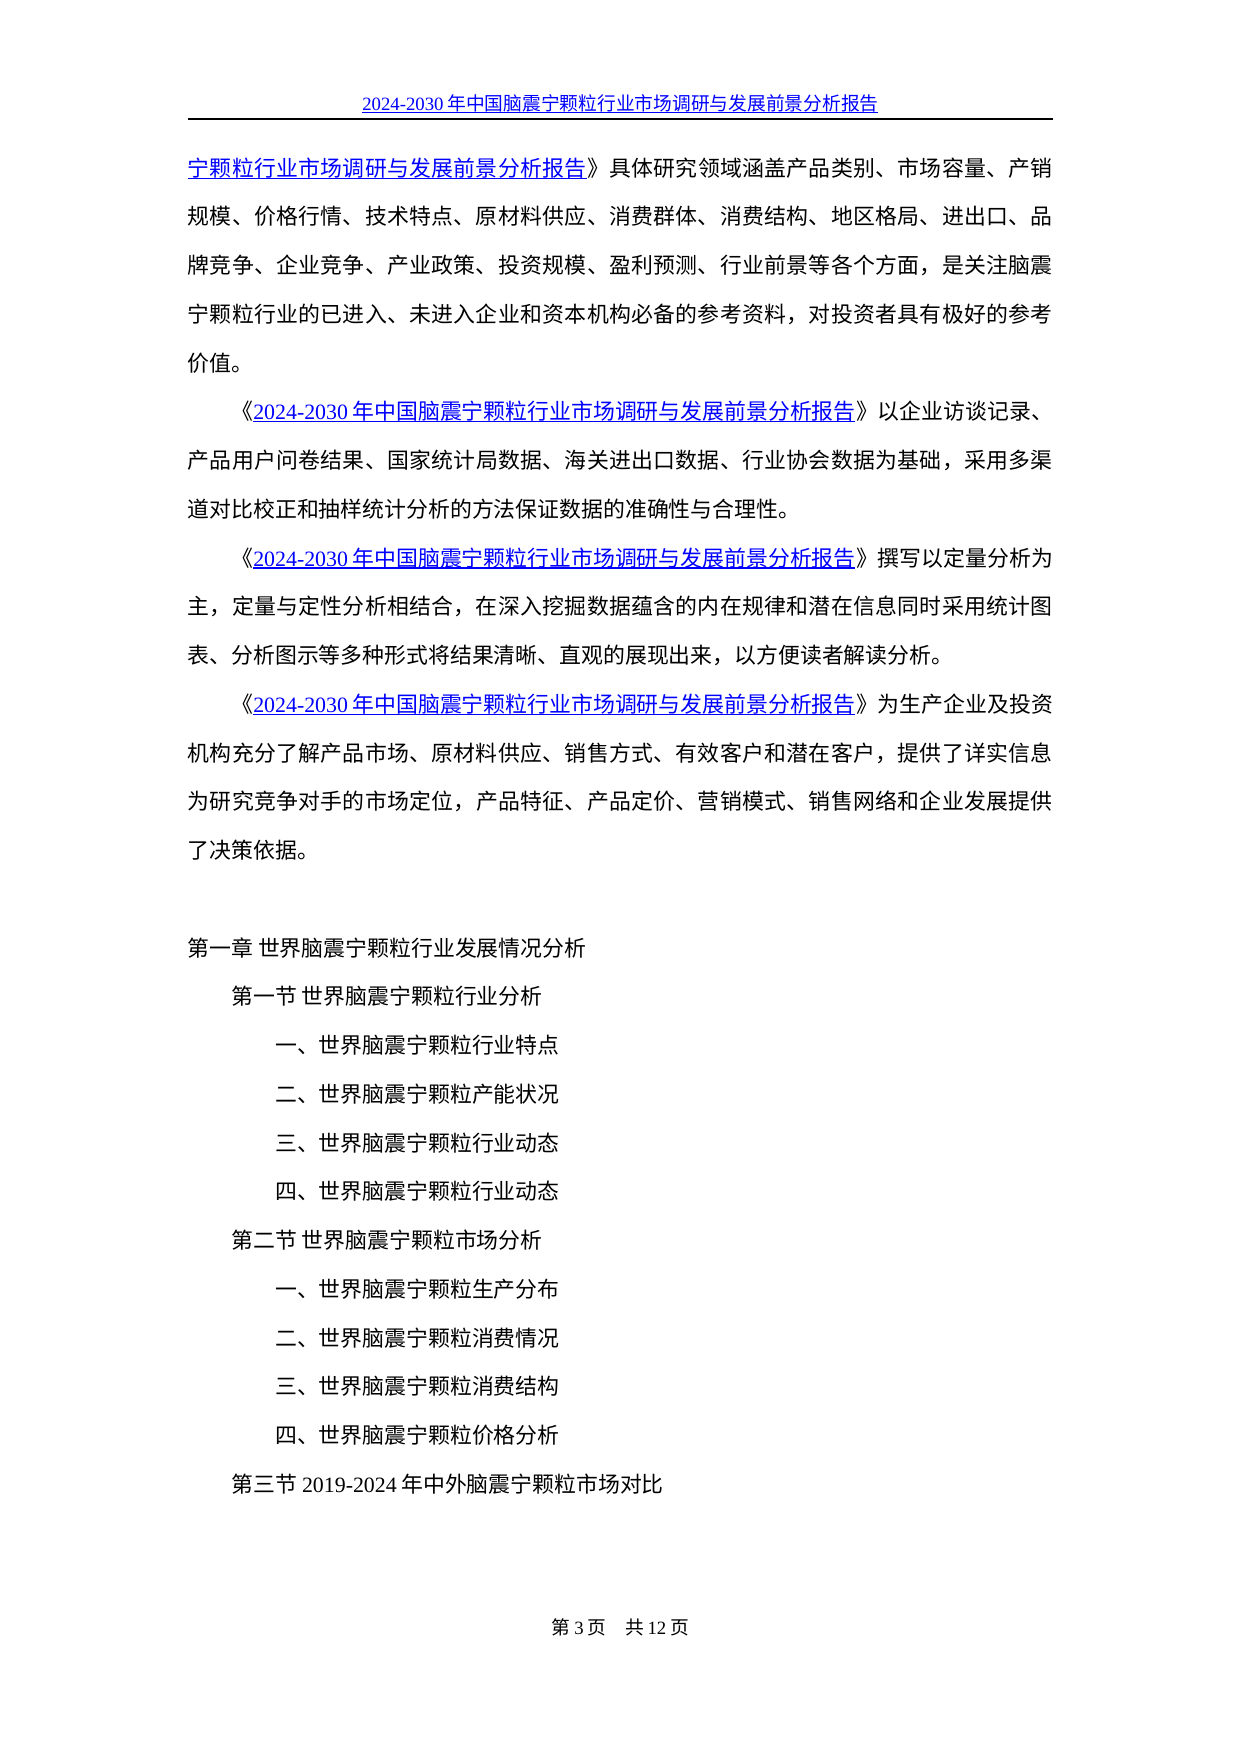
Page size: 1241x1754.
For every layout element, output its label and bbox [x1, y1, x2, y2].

text [187, 150, 1053, 1499]
